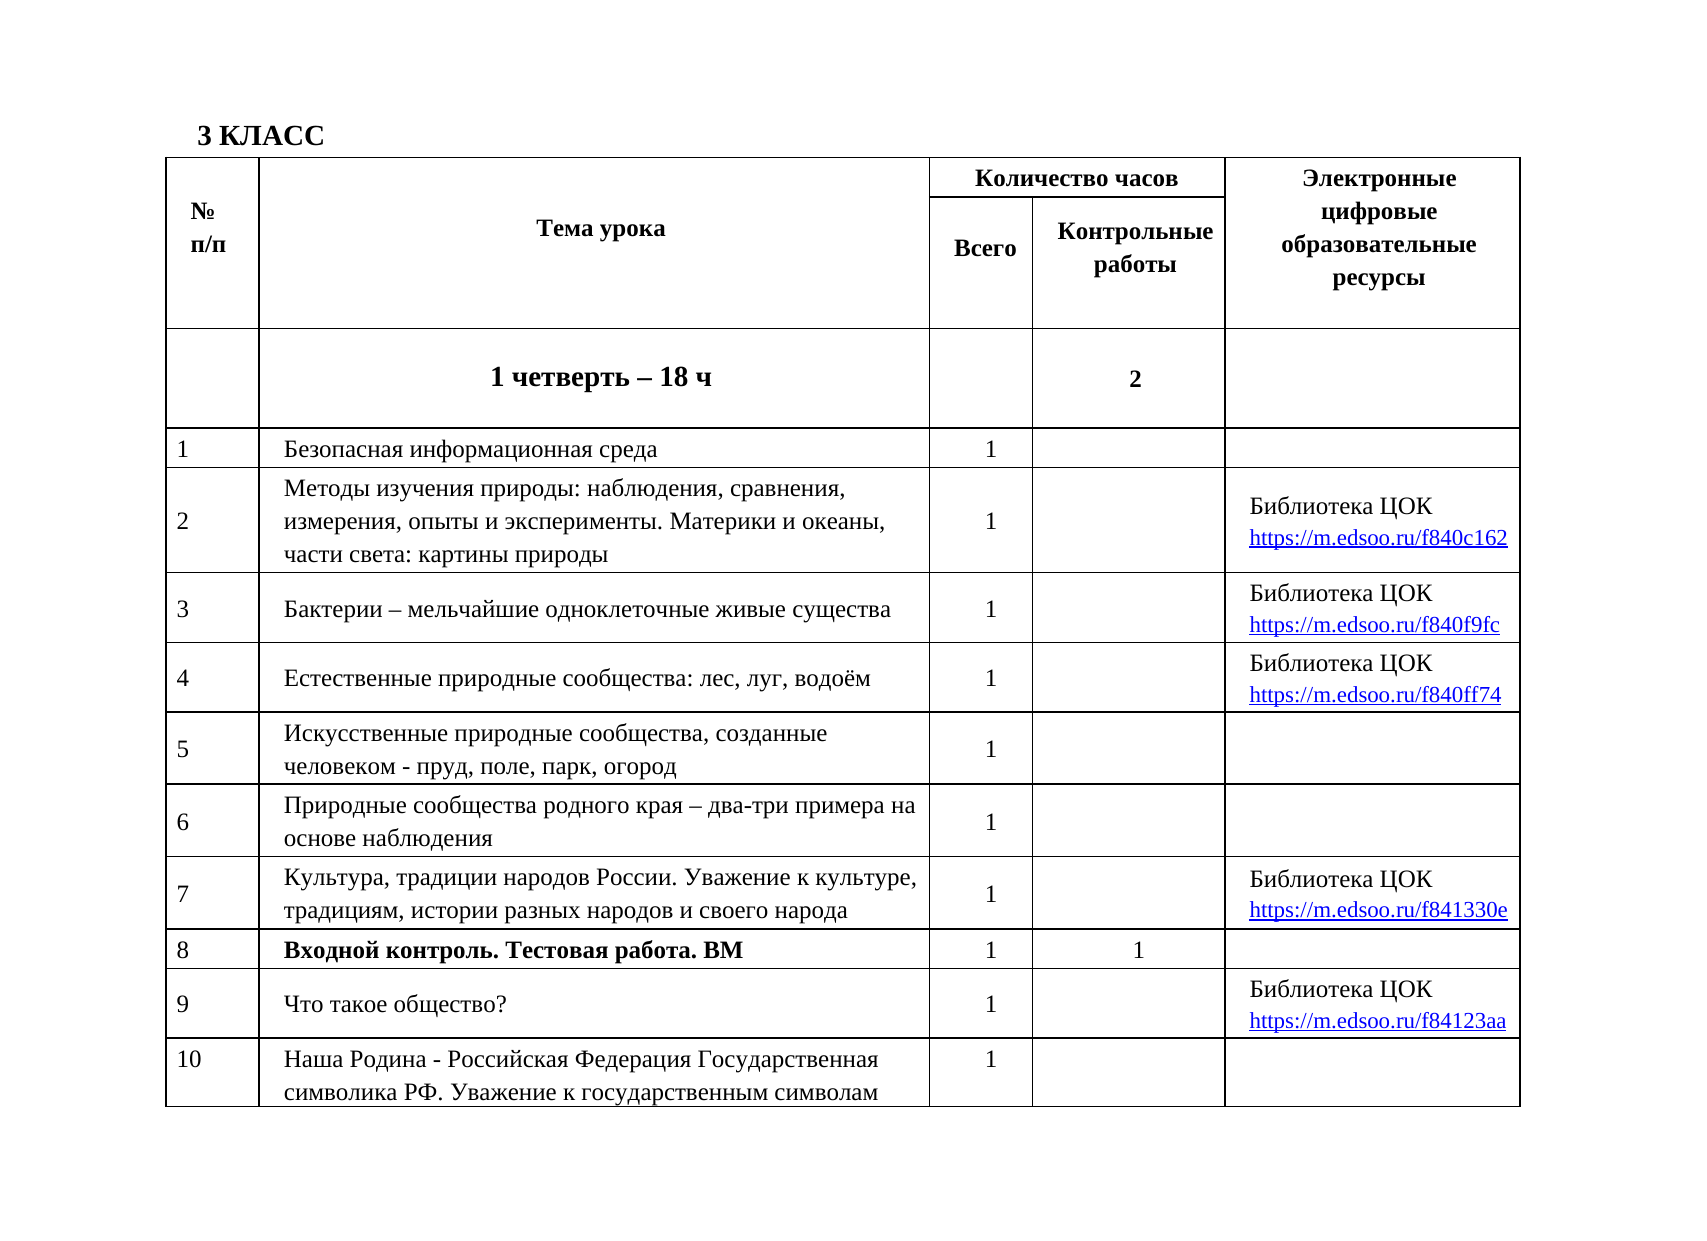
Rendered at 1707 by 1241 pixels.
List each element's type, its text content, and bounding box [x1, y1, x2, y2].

table_cell 8 [167, 930, 258, 967]
table_cell [1226, 1039, 1519, 1106]
table_cell 1 [930, 713, 1032, 783]
table_cell [1226, 785, 1519, 856]
table_cell [1033, 1039, 1224, 1106]
table_cell 4 [167, 643, 258, 711]
table_cell [1033, 713, 1224, 783]
table_header № п/п [167, 158, 258, 327]
table_cell Методы изучения природы: наблюдения, сравнения, измерения, опыты и эксперименты. Материки и океаны, части света: картины природы [260, 468, 929, 572]
table_cell Безопасная информационная среда [260, 429, 929, 466]
table_cell [167, 329, 258, 427]
table_cell 1 [930, 785, 1032, 856]
table_cell 1 [930, 573, 1032, 641]
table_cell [260, 1039, 929, 1106]
table_cell 5 [167, 713, 258, 783]
table_cell Библиотека ЦОК https://m.edsoo.ru/f840c162 [1226, 468, 1519, 572]
table_cell [1033, 573, 1224, 641]
table_cell Что такое общество? [260, 969, 929, 1037]
table_cell [1033, 857, 1224, 928]
table_cell Искусственные природные сообщества, созданные человеком - пруд, поле, парк, огород [260, 713, 929, 783]
table_cell 1 [930, 1039, 1032, 1106]
table_cell [1226, 329, 1519, 427]
table_cell 7 [167, 857, 258, 928]
table_cell Культура, традиции народов России. Уважение к культуре, традициям, истории разных народов и своего народа [260, 857, 929, 928]
table_cell 1 [167, 429, 258, 466]
table_cell 1 [930, 468, 1032, 572]
table_cell Естественные природные сообщества: лес, луг, водоём [260, 643, 929, 711]
table_cell [1226, 930, 1519, 967]
table_cell [1033, 643, 1224, 711]
table_cell 10 [167, 1039, 258, 1106]
table_header Электронные цифровые образовательные ресурсы [1226, 158, 1519, 327]
table_cell [1033, 785, 1224, 856]
table_cell Природные сообщества родного края – два-три примера на основе наблюдения [260, 785, 929, 856]
table_header Тема урока [260, 158, 929, 327]
table_cell 2 [167, 468, 258, 572]
table_cell 1 [930, 930, 1032, 967]
table_cell 1 четверть – 18 ч [260, 329, 929, 427]
table_cell [1033, 468, 1224, 572]
table_cell 9 [167, 969, 258, 1037]
table_cell 3 [167, 573, 258, 641]
table_cell Библиотека ЦОК https://m.edsoo.ru/f840f9fc [1226, 573, 1519, 641]
table_cell Библиотека ЦОК https://m.edsoo.ru/f840ff74 [1226, 643, 1519, 711]
table_cell [930, 329, 1032, 427]
table_cell 1 [1033, 930, 1224, 967]
table_header Количество часов [930, 158, 1224, 196]
table_cell 2 [1033, 329, 1224, 427]
table_cell 1 [930, 857, 1032, 928]
table_cell [1033, 969, 1224, 1037]
table_cell 1 [930, 643, 1032, 711]
table_cell Бактерии – мельчайшие одноклеточные живые существа [260, 573, 929, 641]
table_cell 1 [930, 969, 1032, 1037]
table_cell Библиотека ЦОК https://m.edsoo.ru/f841330e [1226, 857, 1519, 928]
text 3 КЛАСС [190, 118, 1618, 152]
table_cell Контрольные работы [1033, 198, 1224, 327]
table_cell 6 [167, 785, 258, 856]
table_cell Входной контроль. Тестовая работа. ВМ [260, 930, 929, 967]
table_cell 1 [930, 429, 1032, 466]
table_cell [1226, 713, 1519, 783]
table_cell [1033, 429, 1224, 466]
table_cell [1226, 429, 1519, 466]
table_cell Библиотека ЦОК https://m.edsoo.ru/f84123aa [1226, 969, 1519, 1037]
table_cell Всего [930, 198, 1032, 327]
